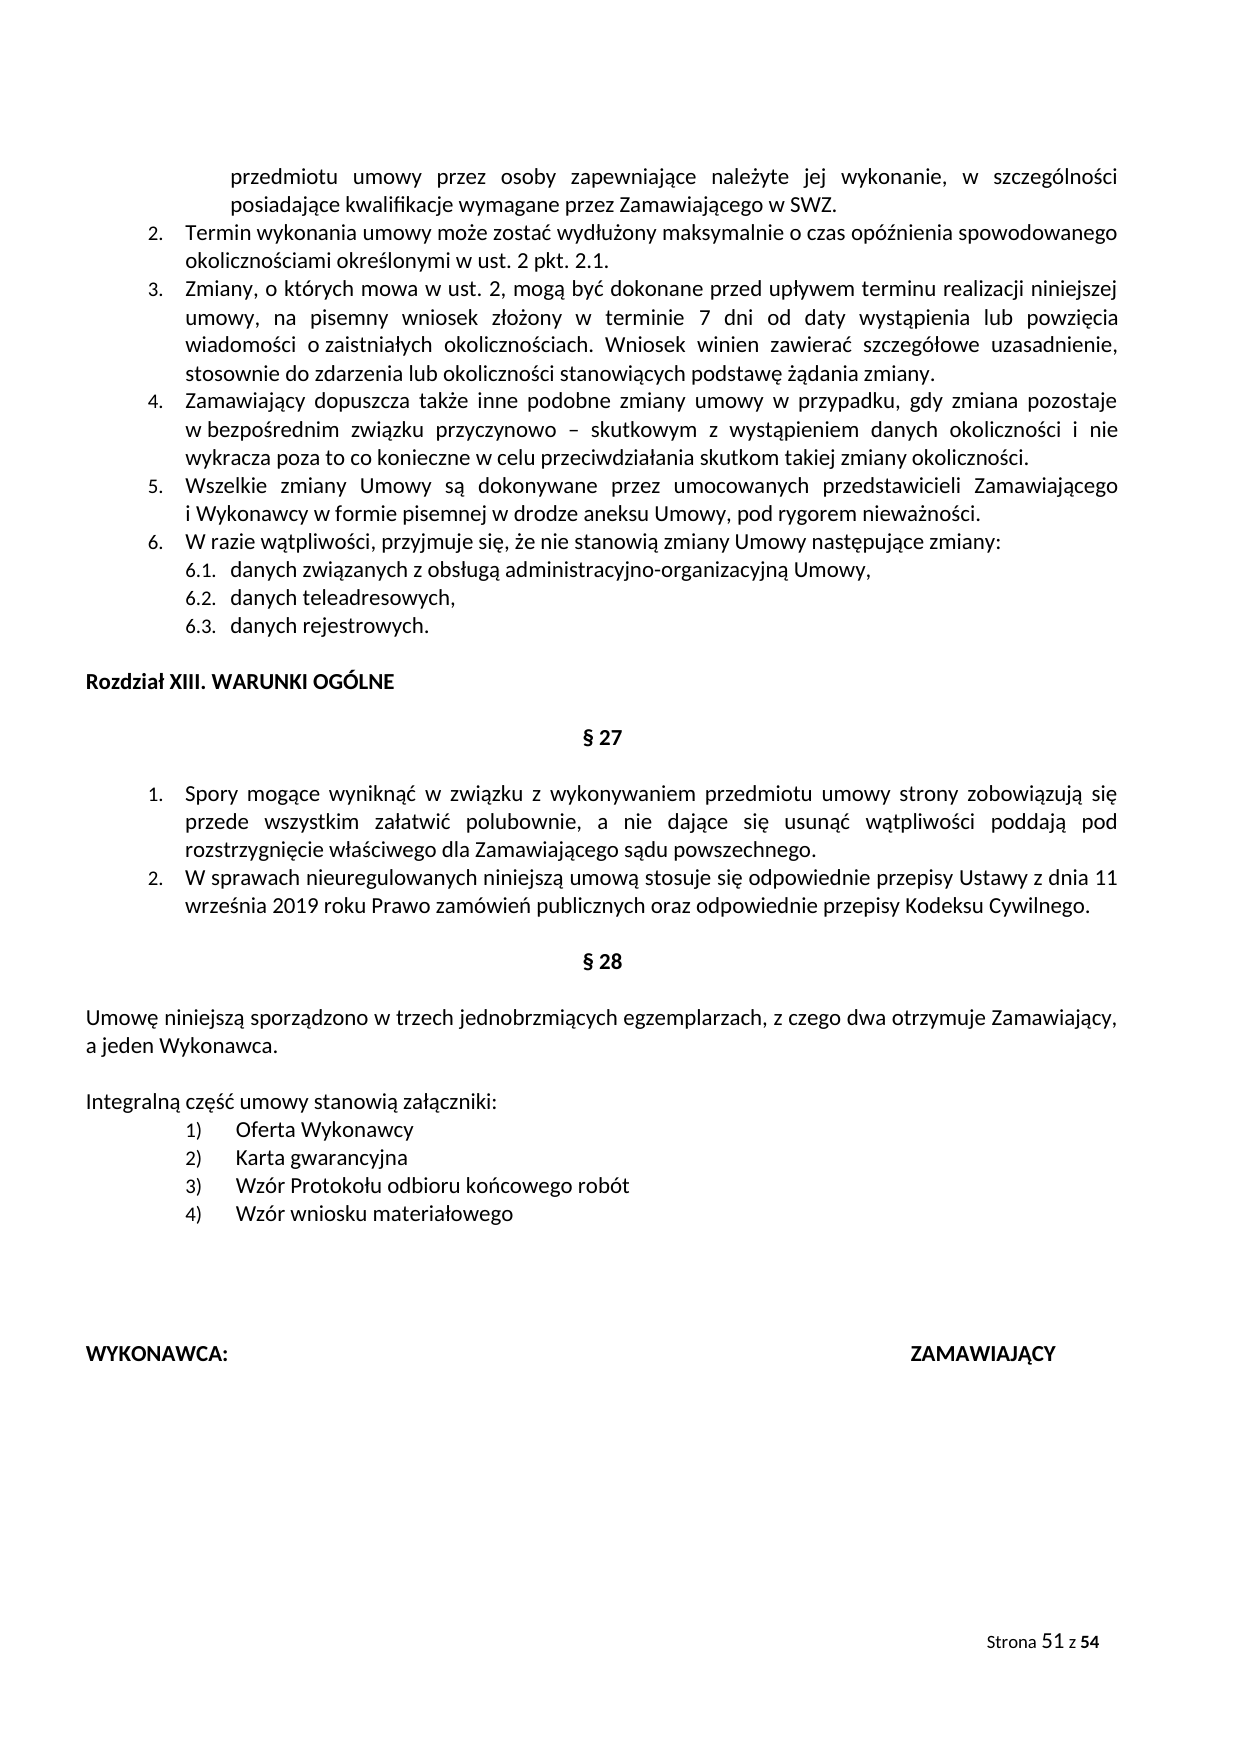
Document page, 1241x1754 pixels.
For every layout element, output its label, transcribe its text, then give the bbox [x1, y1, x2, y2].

list W sprawach nieuregulowanych niniejszą umową stosuje się odpowiednie przepisy Ustawy z dnia 11 września 2019 roku Prawo zamówień publicznych oraz odpowiednie przepisy Kodeksu Cywilnego. [148, 863, 1119, 919]
list Termin wykonania umowy może zostać wydłużony maksymalnie o czas opóźnienia spowodowanego okolicznościami określonymi w ust. 2 pkt. 2.1. [148, 218, 1119, 274]
text Umowę niniejszą sporządzono w trzech jednobrzmiących egzemplarzach, z czego dwa otrzymuje Zamawiający, a jeden Wykonawca. [86, 1003, 1119, 1059]
list Zamawiający dopuszcza także inne podobne zmiany umowy w przypadku, gdy zmiana pozostaje w bezpośrednim związku przyczynowo – skutkowym z wystąpieniem danych okoliczności i nie wykracza poza to co konieczne w celu przeciwdziałania skutkom takiej zmiany okoliczności. [148, 387, 1119, 471]
list danych teleadresowych, [185, 583, 1119, 611]
list danych związanych z obsługą administracyjno-organizacyjną Umowy, [185, 555, 1119, 583]
text § 27 [86, 723, 1119, 751]
list Wszelkie zmiany Umowy są dokonywane przez umocowanych przedstawicieli Zamawiającego i Wykonawcy w formie pisemnej w drodze aneksu Umowy, pod rygorem nieważności. [148, 471, 1119, 527]
list Oferta Wykonawcy [185, 1115, 1119, 1143]
text Integralną część umowy stanowią załączniki: [86, 1087, 1119, 1115]
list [185, 162, 1119, 218]
text § 28 [86, 947, 1119, 975]
list Wzór wniosku materiałowego [185, 1199, 1119, 1227]
list Karta gwarancyjna [185, 1143, 1119, 1171]
text WYKONAWCA: ZAMAWIAJĄCY [86, 1339, 1119, 1367]
list Wzór Protokołu odbioru końcowego robót [185, 1171, 1119, 1199]
list Spory mogące wyniknąć w związku z wykonywaniem przedmiotu umowy strony zobowiązują się przede wszystkim załatwić polubownie, a nie dające się usunąć wątpliwości poddają pod rozstrzygnięcie właściwego dla Zamawiającego sądu powszechnego. [148, 779, 1119, 863]
list W razie wątpliwości, przyjmuje się, że nie stanowią zmiany Umowy następujące zmiany: [148, 527, 1119, 555]
list Zmiany, o których mowa w ust. 2, mogą być dokonane przed upływem terminu realizacji niniejszej umowy, na pisemny wniosek złożony w terminie 7 dni od daty wystąpienia lub powzięcia wiadomości o zaistniałych okolicznościach. Wniosek winien zawierać szczegółowe uzasadnienie, stosownie do zdarzenia lub okoliczności stanowiących podstawę żądania zmiany. [148, 274, 1119, 387]
list danych rejestrowych. [185, 611, 1119, 639]
text Rozdział XIII. WARUNKI OGÓLNE [86, 667, 1119, 695]
